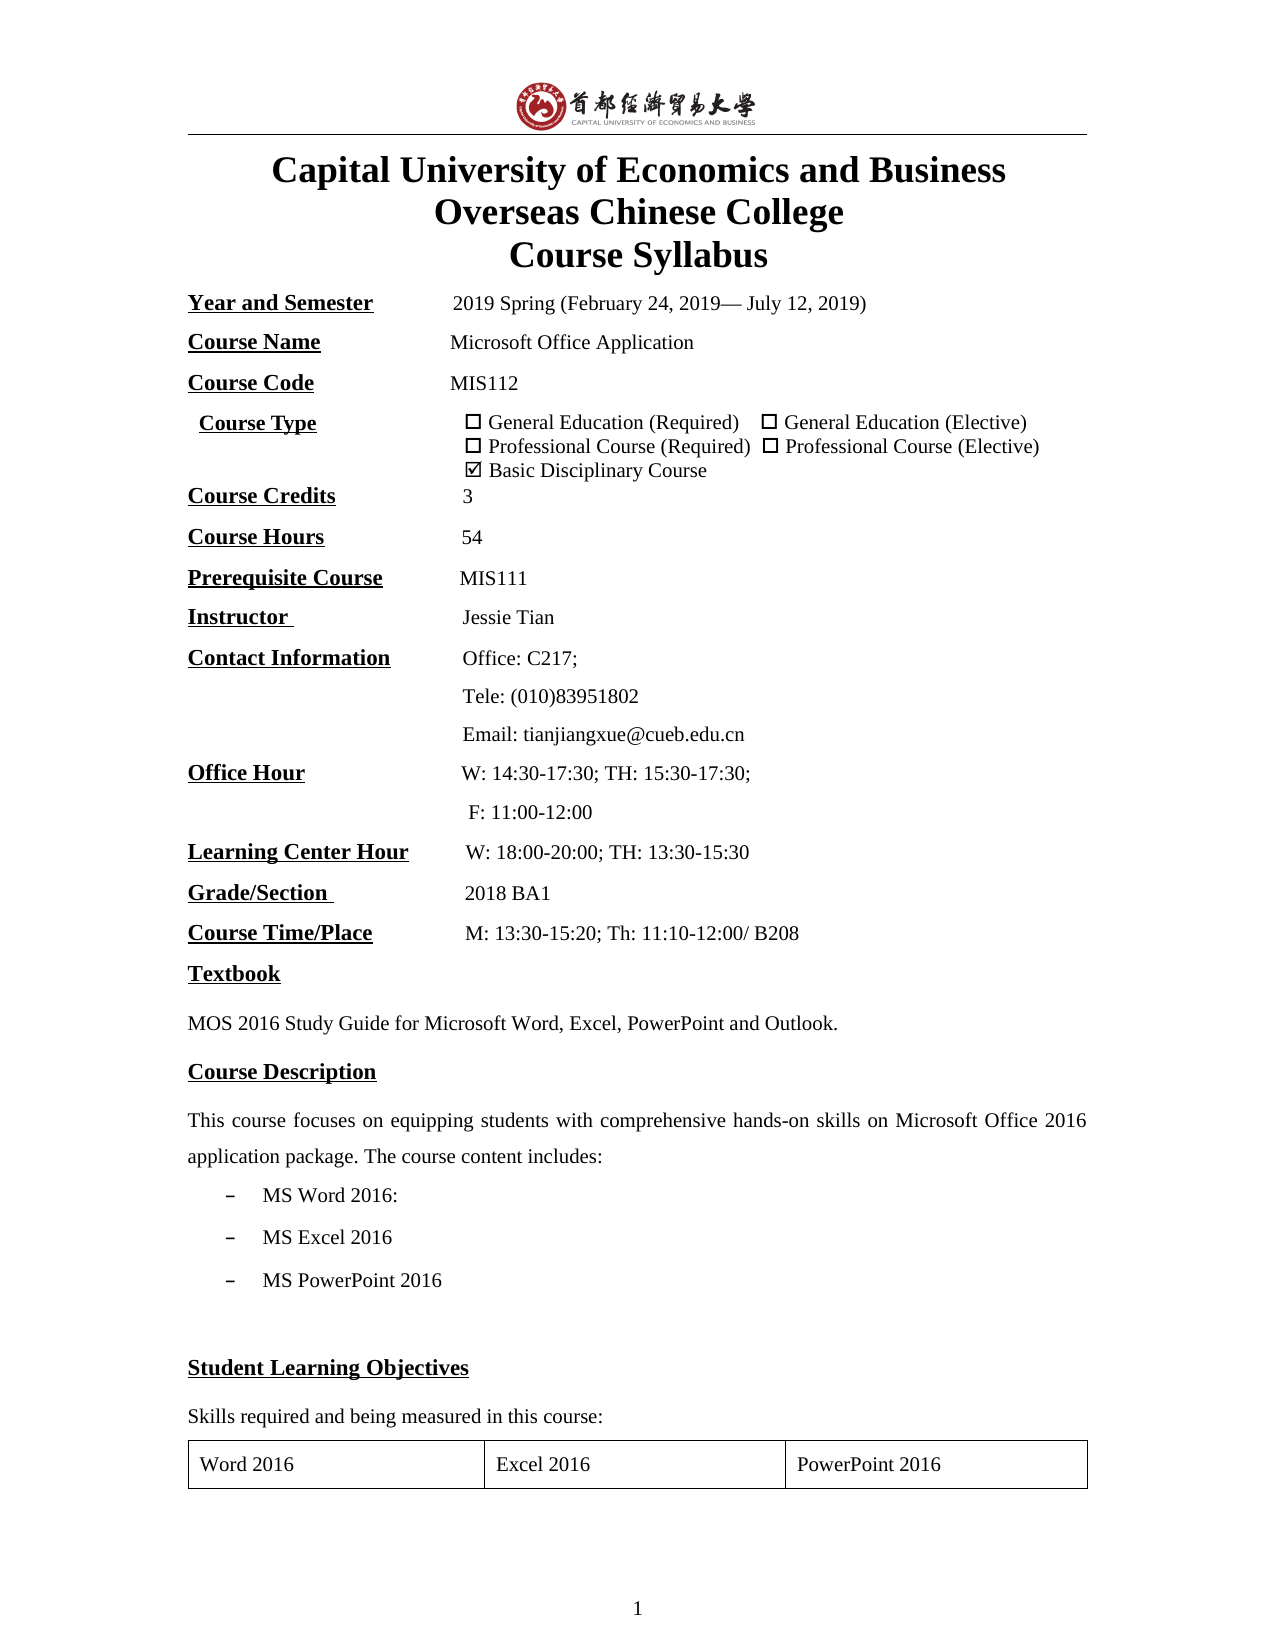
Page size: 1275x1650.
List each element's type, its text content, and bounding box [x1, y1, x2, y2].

text Learning Center Hour W: 18:00-20:00; TH: 13:30-15:30 [187, 838, 1087, 864]
text Year and Semester 2019 Spring (February 24, 2019— July 12, 2019) [187, 289, 1087, 315]
text MOS 2016 Study Guide for Microsoft Word, Excel, PowerPoint and Outlook. [187, 1011, 1087, 1035]
text Course Hours 54 [187, 523, 1087, 549]
text Course Description [187, 1058, 1087, 1084]
text Course Time/Place M: 13:30-15:20; Th: 11:10-12:00/ B208 [187, 919, 1087, 946]
text Contact Information Office: C217; [187, 644, 1087, 670]
text Course Syllabus [422, 233, 854, 276]
table_header General Education (Required) General Education (Elective) Professional Course (Required) Professional Course (Elective) Basic Disciplinary Course [465, 410, 1080, 482]
list MS PowerPoint 2016 [225, 1265, 1087, 1293]
text Skills required and being measured in this course: [187, 1404, 1087, 1428]
text Course Name Microsoft Office Application [187, 328, 1087, 355]
picture [516, 75, 759, 132]
text Student Learning Objectives [187, 1354, 1087, 1380]
text Tele: (010)83951802 [187, 684, 1087, 708]
text Textbook [187, 960, 1087, 987]
text Prerequisite Course MIS111 [187, 563, 1087, 590]
table_header Course Type [172, 410, 464, 482]
text Email: tianjiangxue@cueb.edu.cn [187, 722, 1087, 746]
text F: 11:00-12:00 [198, 799, 1087, 824]
text This course focuses on equipping students with comprehensive hands-on skills on Microsoft Office 2016 application package. The course content includes: [187, 1108, 1087, 1168]
text Instructor Jessie Tian [187, 603, 1087, 629]
list MS Excel 2016 [225, 1222, 1087, 1251]
table_header PowerPoint 2016 [786, 1441, 1087, 1487]
list MS Word 2016: [225, 1180, 1087, 1208]
text Overseas Chinese College [346, 190, 931, 233]
text Course Code MIS112 [187, 369, 1087, 396]
text Course Credits 3 [187, 482, 1087, 508]
table_header Excel 2016 [485, 1441, 785, 1487]
text Grade/Section 2018 BA1 [187, 879, 1087, 905]
table_header Word 2016 [189, 1441, 484, 1487]
text Office Hour W: 14:30-17:30; TH: 15:30-17:30; [187, 759, 1087, 785]
text Capital University of Economics and Business [185, 150, 1092, 190]
